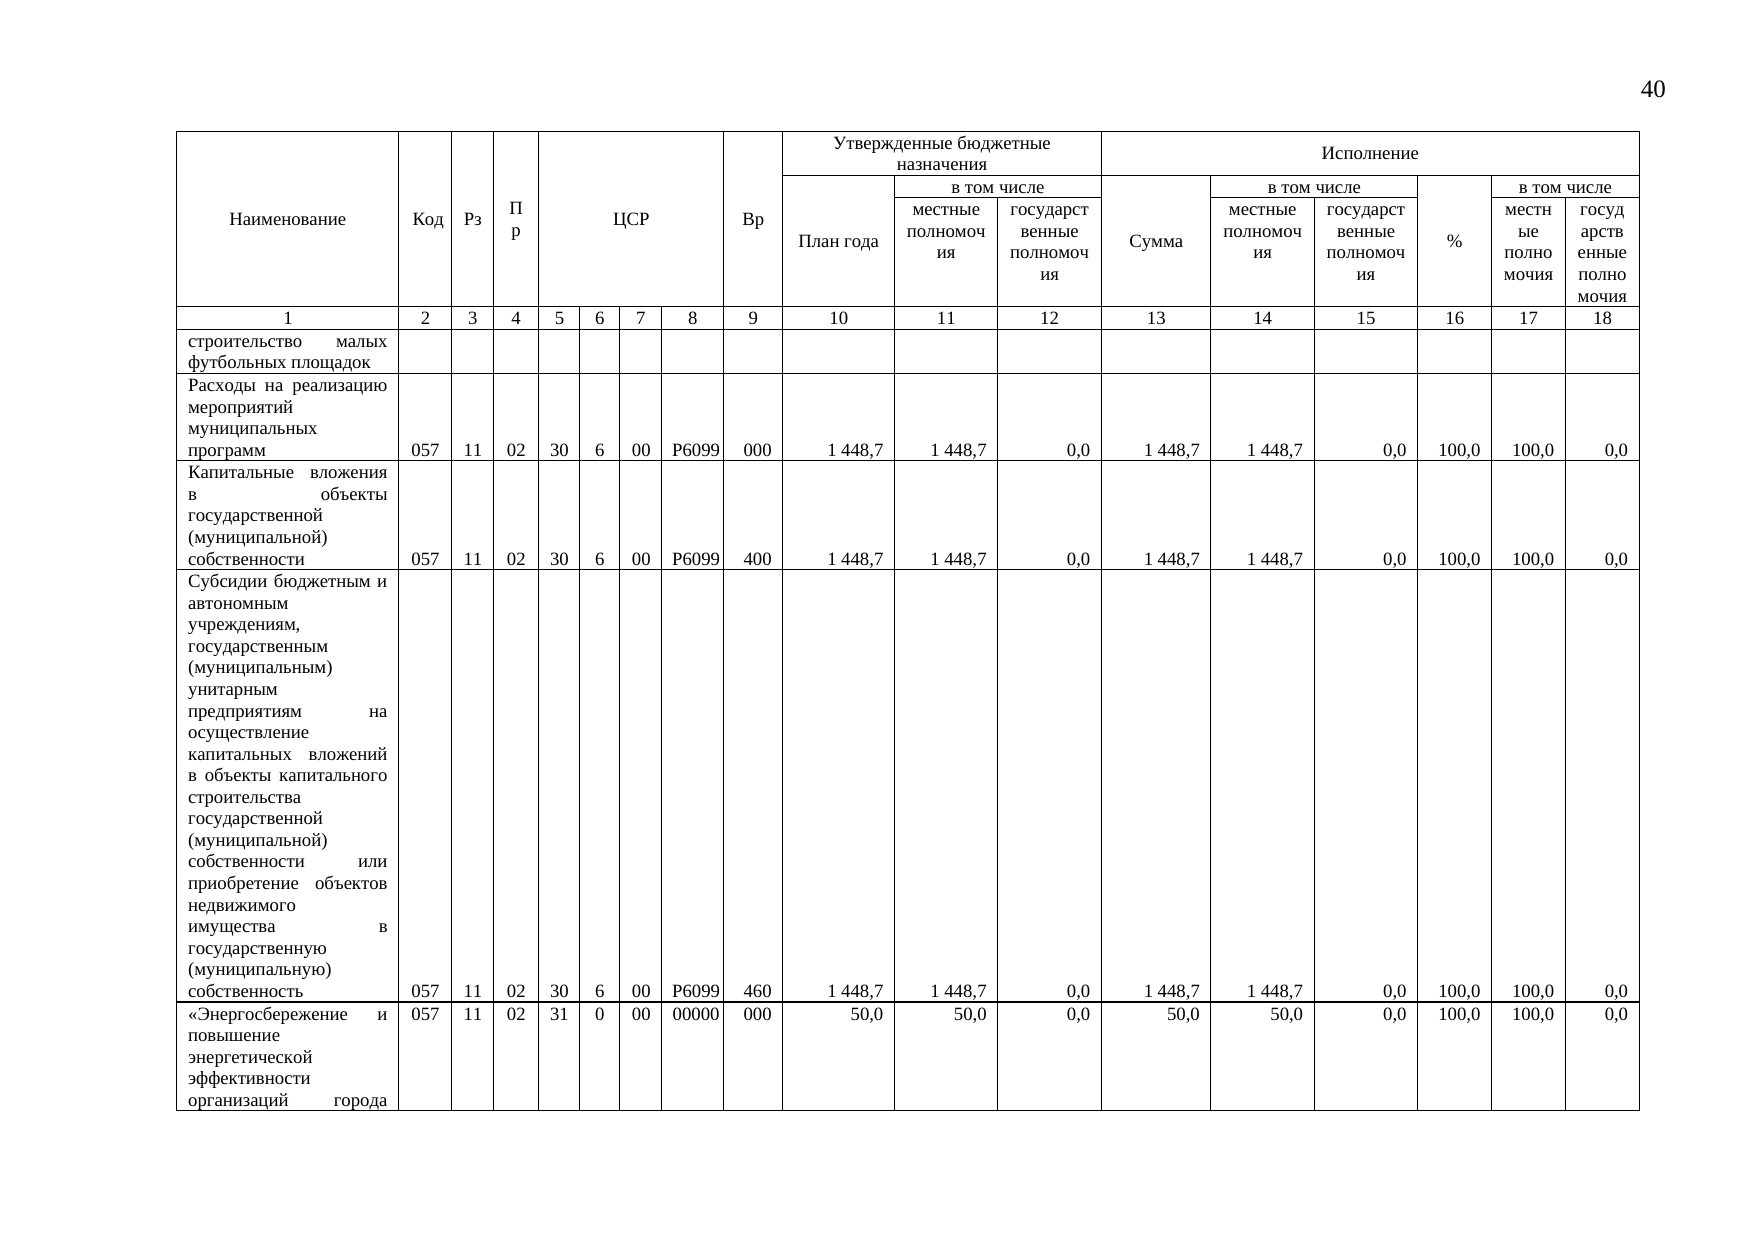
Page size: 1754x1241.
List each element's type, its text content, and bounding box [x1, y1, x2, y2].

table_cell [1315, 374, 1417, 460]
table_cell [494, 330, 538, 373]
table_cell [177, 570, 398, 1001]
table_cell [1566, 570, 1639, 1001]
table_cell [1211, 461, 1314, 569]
table_cell 2 [399, 307, 451, 329]
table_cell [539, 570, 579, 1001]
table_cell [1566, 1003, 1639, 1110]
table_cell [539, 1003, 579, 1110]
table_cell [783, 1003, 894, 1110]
table_cell % [1418, 176, 1491, 306]
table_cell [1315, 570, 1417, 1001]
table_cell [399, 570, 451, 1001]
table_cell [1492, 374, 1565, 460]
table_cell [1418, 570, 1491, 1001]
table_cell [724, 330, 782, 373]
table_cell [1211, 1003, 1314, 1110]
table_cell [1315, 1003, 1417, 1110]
table_cell План года [783, 176, 894, 306]
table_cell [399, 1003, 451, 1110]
table_header Наименование [177, 132, 398, 306]
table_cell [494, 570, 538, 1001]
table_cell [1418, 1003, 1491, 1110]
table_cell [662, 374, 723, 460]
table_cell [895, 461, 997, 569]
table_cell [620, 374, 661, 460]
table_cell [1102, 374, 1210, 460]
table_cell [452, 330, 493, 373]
table_cell местные полномочия [1492, 198, 1565, 306]
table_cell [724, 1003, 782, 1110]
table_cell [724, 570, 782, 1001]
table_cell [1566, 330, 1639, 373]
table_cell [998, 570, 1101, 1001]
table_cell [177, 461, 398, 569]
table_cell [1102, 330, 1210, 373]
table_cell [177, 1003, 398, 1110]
table_cell местные полномочия [895, 198, 997, 306]
table_header Вр [724, 132, 782, 306]
table_header Пр [494, 132, 538, 306]
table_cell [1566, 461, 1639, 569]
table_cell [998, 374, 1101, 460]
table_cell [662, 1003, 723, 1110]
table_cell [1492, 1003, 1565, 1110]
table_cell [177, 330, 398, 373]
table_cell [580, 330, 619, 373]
table_header Код [399, 132, 451, 306]
table_cell 12 [998, 307, 1101, 329]
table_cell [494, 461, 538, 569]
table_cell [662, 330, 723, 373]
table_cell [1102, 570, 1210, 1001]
table_cell 16 [1418, 307, 1491, 329]
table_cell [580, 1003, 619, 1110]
table_cell в том числе [895, 176, 1101, 197]
table_cell 15 [1315, 307, 1417, 329]
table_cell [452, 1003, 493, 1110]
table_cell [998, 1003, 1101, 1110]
table_cell 17 [1492, 307, 1565, 329]
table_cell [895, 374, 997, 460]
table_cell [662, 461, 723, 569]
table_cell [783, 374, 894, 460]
table_header ЦСР [539, 132, 723, 306]
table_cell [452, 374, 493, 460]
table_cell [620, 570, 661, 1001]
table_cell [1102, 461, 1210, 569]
table_header Рз [452, 132, 493, 306]
table_cell 14 [1211, 307, 1314, 329]
table_cell 5 [539, 307, 579, 329]
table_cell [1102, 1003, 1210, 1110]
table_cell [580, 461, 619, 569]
table_cell государственные полномочия [998, 198, 1101, 306]
table_cell государственные полномочия [1315, 198, 1417, 306]
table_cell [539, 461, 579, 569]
table_cell государственные полномочия [1566, 198, 1639, 306]
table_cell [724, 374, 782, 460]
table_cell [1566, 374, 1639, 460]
table_header Утвержденные бюджетные назначения [783, 132, 1101, 175]
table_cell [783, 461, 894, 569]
table_cell в том числе [1211, 176, 1417, 197]
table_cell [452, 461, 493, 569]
table_cell 6 [580, 307, 619, 329]
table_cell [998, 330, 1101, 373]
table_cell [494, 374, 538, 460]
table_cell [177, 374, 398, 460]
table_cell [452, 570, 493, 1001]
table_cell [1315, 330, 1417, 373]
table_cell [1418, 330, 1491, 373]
table_cell 3 [452, 307, 493, 329]
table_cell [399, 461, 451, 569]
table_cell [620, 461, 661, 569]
table_cell 10 [783, 307, 894, 329]
table_header Исполнение [1102, 132, 1639, 175]
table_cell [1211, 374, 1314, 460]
table_cell 13 [1102, 307, 1210, 329]
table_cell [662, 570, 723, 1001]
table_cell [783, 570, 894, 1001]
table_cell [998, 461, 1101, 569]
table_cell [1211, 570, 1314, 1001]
table_cell 11 [895, 307, 997, 329]
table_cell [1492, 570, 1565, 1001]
table_cell 7 [620, 307, 661, 329]
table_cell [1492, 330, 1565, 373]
table_cell 9 [724, 307, 782, 329]
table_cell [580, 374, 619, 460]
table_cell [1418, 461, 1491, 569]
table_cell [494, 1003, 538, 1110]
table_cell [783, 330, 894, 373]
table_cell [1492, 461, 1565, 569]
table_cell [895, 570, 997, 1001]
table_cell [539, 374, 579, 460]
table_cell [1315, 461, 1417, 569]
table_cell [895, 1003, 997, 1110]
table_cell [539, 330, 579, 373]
table_cell 18 [1566, 307, 1639, 329]
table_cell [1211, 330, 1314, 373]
table_cell 4 [494, 307, 538, 329]
table_cell 1 [177, 307, 398, 329]
table_cell местные полномочия [1211, 198, 1314, 306]
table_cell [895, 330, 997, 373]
table_cell 8 [662, 307, 723, 329]
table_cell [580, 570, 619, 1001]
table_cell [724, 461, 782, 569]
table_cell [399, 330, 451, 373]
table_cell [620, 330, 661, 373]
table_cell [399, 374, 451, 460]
table_cell Сумма [1102, 176, 1210, 306]
table_cell в том числе [1492, 176, 1639, 197]
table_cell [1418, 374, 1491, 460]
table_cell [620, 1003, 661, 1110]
